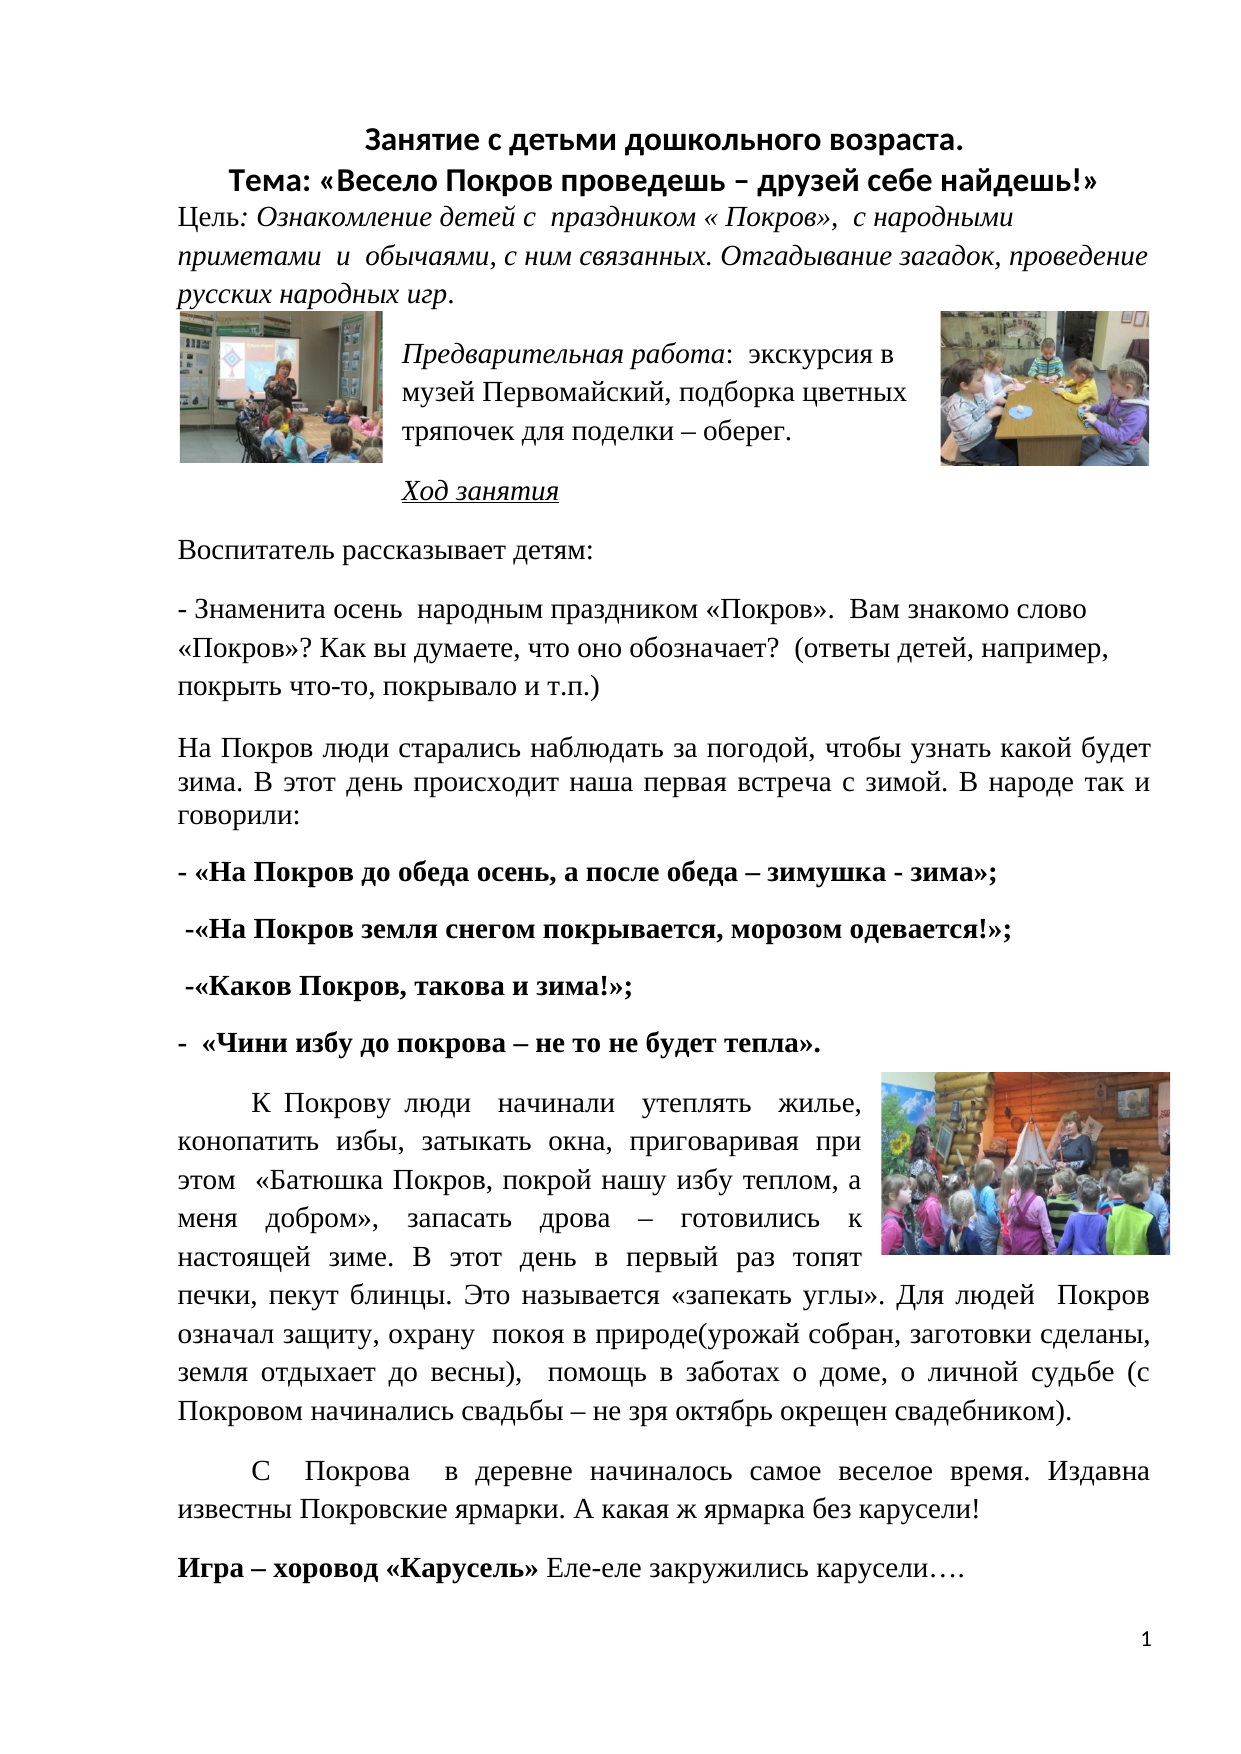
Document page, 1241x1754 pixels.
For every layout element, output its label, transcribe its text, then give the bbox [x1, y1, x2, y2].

text - Знаменита осень народным праздником «Покров». Вам знакомо слово «Покров»? Как вы думаете, что оно обозначает? (ответы детей, например, покрыть что-то, покрывало и т.п.) [177, 591, 1152, 702]
text Воспитатель рассказывает детям: [177, 532, 1152, 566]
text -«Каков Покров, такова и зима!»; [177, 968, 1152, 1002]
text К Покрову люди начинали утеплять жилье, конопатить избы, затыкать окна, приговаривая при этом «Батюшка Покров, покрой нашу избу теплом, а меня добром», запасать дрова – готовились к настоящей зиме. В этот день в первый раз топят печки, пекут блинцы. Это называется «запекать углы». Для людей Покров означал защиту, охрану покоя в природе(урожай собран, заготовки сделаны, земля отдыхает до весны), помощь в заботах о доме, о личной судьбе (с Покровом начинались свадьбы – не зря октябрь окрещен свадебником). [177, 1085, 1152, 1427]
text - «Чини избу до покрова – не то не будет тепла». [177, 1025, 1152, 1059]
text - «На Покров до обеда осень, а после обеда – зимушка - зима»; [177, 854, 1152, 888]
text Цель: Ознакомление детей с праздником « Покров», с народными приметами и обычаями, с ним связанных. Отгадывание загадок, проведение русских народных игр. [177, 199, 1152, 310]
text -«На Покров земля снегом покрывается, морозом одевается!»; [177, 911, 1152, 945]
text Предварительная работа: экскурсия в музей Первомайский, подборка цветных тряпочек для поделки – оберег. [383, 336, 940, 447]
picture [881, 1072, 1171, 1253]
text Игра – хоровод «Карусель» Еле-еле закружились карусели…. [177, 1551, 1152, 1584]
picture [940, 311, 1150, 464]
text Ход занятия [177, 473, 1152, 506]
text Тема: «Весело Покров проведешь – друзей себе найдешь!» [177, 159, 1152, 199]
text Занятие с детьми дошкольного возраста. [177, 118, 1152, 159]
text С Покрова в деревне начиналось самое веселое время. Издавна известны Покровские ярмарки. А какая ж ярмарка без карусели! [177, 1453, 1152, 1525]
picture [179, 311, 383, 461]
text На Покров люди старались наблюдать за погодой, чтобы узнать какой будет зима. В этот день происходит наша первая встреча с зимой. В народе так и говорили: [177, 730, 1152, 831]
